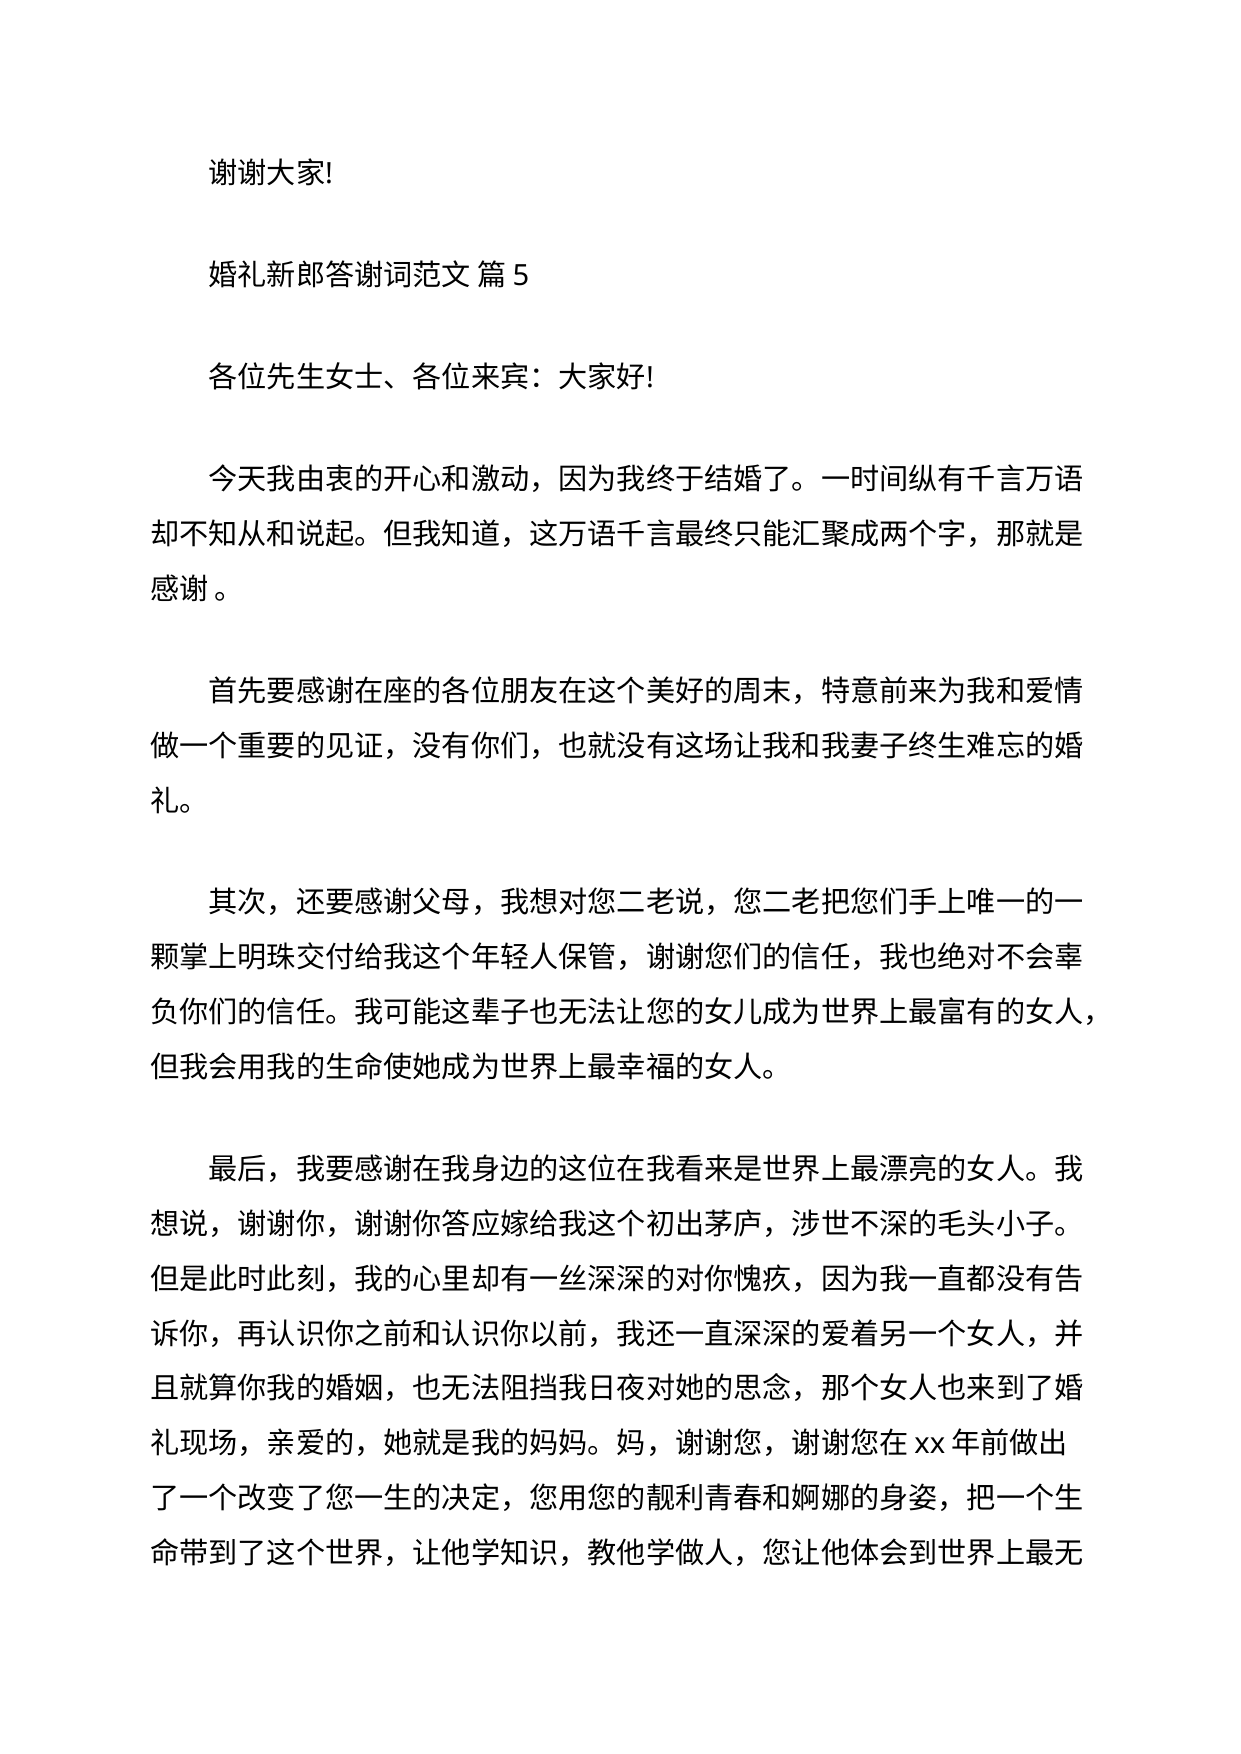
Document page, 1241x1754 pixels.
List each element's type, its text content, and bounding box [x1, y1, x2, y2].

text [150, 1146, 1090, 1572]
text 各位先生女士、各位来宾：大家好! [150, 354, 1090, 396]
text 今天我由衷的开心和激动，因为我终于结婚了。一时间纵有千言万语却不知从和说起。但我知道，这万语千言最终只能汇聚成两个字，那就是 感谢 。 [150, 456, 1090, 608]
text 首先要感谢在座的各位朋友在这个美好的周末，特意前来为我和爱情做一个重要的见证，没有你们，也就没有这场让我和我妻子终生难忘的婚礼。 [150, 667, 1090, 819]
text 谢谢大家! [150, 150, 1090, 192]
text 其次，还要感谢父母，我想对您二老说，您二老把您们手上唯一的一颗掌上明珠交付给我这个年轻人保管，谢谢您们的信任，我也绝对不会辜负你们的信任。我可能这辈子也无法让您的女儿成为世界上最富有的女人，但我会用我的生命使她成为世界上最幸福的女人。 [150, 879, 1090, 1086]
text 婚礼新郎答谢词范文 篇5 [150, 252, 1090, 294]
